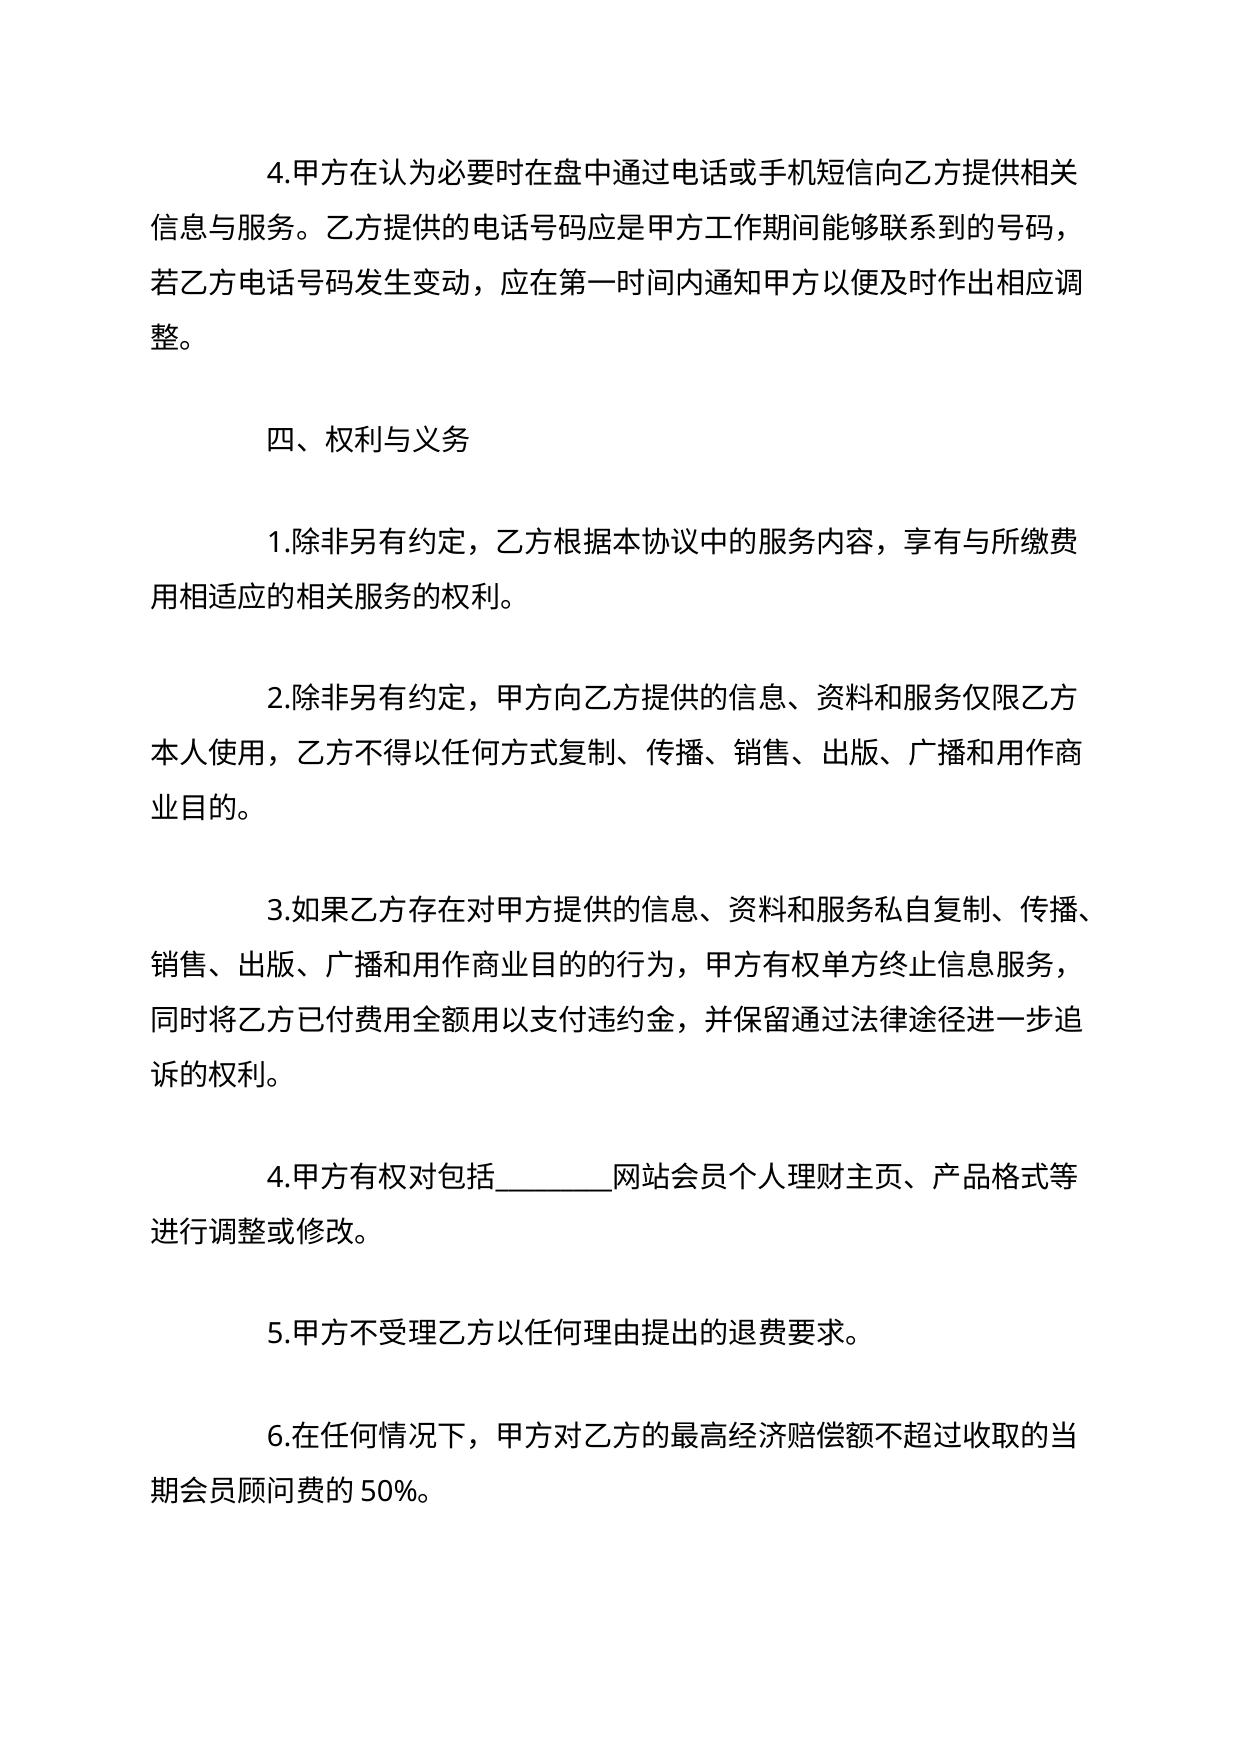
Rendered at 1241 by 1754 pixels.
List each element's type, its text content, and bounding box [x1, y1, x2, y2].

text 4.甲方在认为必要时在盘中通过电话或手机短信向乙方提供相关信息与服务。乙方提供的电话号码应是甲方工作期间能够联系到的号码，若乙方电话号码发生变动，应在第一时间内通知甲方以便及时作出相应调整。 [150, 150, 1090, 357]
text 6.在任何情况下，甲方对乙方的最高经济赔偿额不超过收取的当期会员顾问费的50%。 [150, 1412, 1090, 1509]
text 4.甲方有权对包括_________网站会员个人理财主页、产品格式等进行调整或修改。 [150, 1153, 1090, 1251]
text 四、权利与义务 [150, 417, 1090, 459]
text 5.甲方不受理乙方以任何理由提出的退费要求。 [150, 1310, 1090, 1352]
text 2.除非另有约定，甲方向乙方提供的信息、资料和服务仅限乙方本人使用，乙方不得以任何方式复制、传播、销售、出版、广播和用作商业目的。 [150, 675, 1090, 827]
text 1.除非另有约定，乙方根据本协议中的服务内容，享有与所缴费用相适应的相关服务的权利。 [150, 518, 1090, 616]
text 3.如果乙方存在对甲方提供的信息、资料和服务私自复制、传播、销售、出版、广播和用作商业目的的行为，甲方有权单方终止信息服务，同时将乙方已付费用全额用以支付违约金，并保留通过法律途径进一步追诉的权利。 [150, 887, 1090, 1094]
